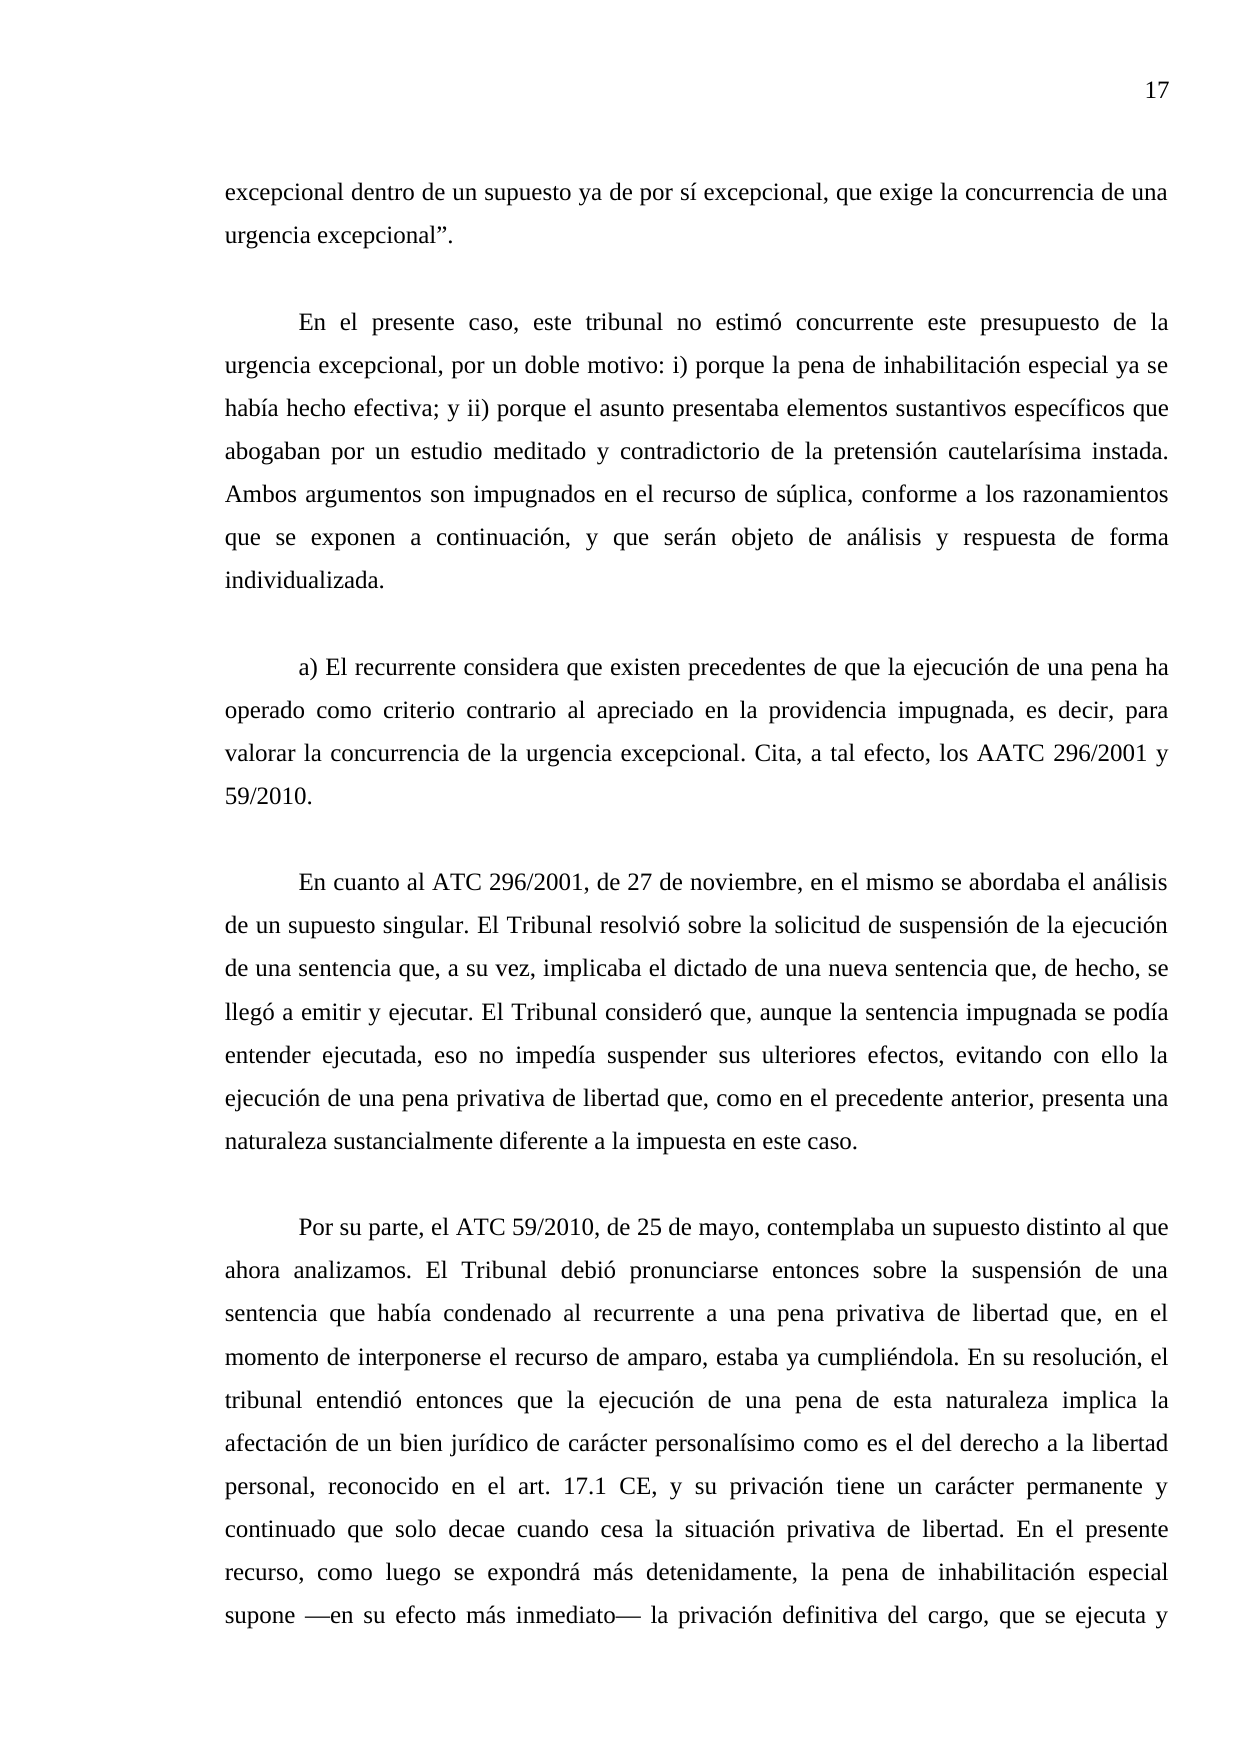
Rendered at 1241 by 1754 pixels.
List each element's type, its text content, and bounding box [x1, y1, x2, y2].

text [224, 177, 1169, 249]
text En el presente caso, este tribunal no estimó concurrente este presupuesto de la urgencia excepcional, por un doble motivo: i) porque la pena de inhabilitación especial ya se había hecho efectiva; y ii) porque el asunto presentaba elementos sustantivos específicos que abogaban por un estudio meditado y contradictorio de la pretensión cautelarísima instada. Ambos argumentos son impugnados en el recurso de súplica, conforme a los razonamientos que se exponen a continuación, y que serán objeto de análisis y respuesta de forma individualizada. [224, 307, 1169, 594]
text En cuanto al ATC 296/2001, de 27 de noviembre, en el mismo se abordaba el análisis de un supuesto singular. El Tribunal resolvió sobre la solicitud de suspensión de la ejecución de una sentencia que, a su vez, implicaba el dictado de una nueva sentencia que, de hecho, se llegó a emitir y ejecutar. El Tribunal consideró que, aunque la sentencia impugnada se podía entender ejecutada, eso no impedía suspender sus ulteriores efectos, evitando con ello la ejecución de una pena privativa de libertad que, como en el precedente anterior, presenta una naturaleza sustancialmente diferente a la impuesta en este caso. [224, 867, 1169, 1155]
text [224, 1212, 1169, 1629]
text a) El recurrente considera que existen precedentes de que la ejecución de una pena ha operado como criterio contrario al apreciado en la providencia impugnada, es decir, para valorar la concurrencia de la urgencia excepcional. Cita, a tal efecto, los AATC 296/2001 y 59/2010. [224, 652, 1169, 810]
